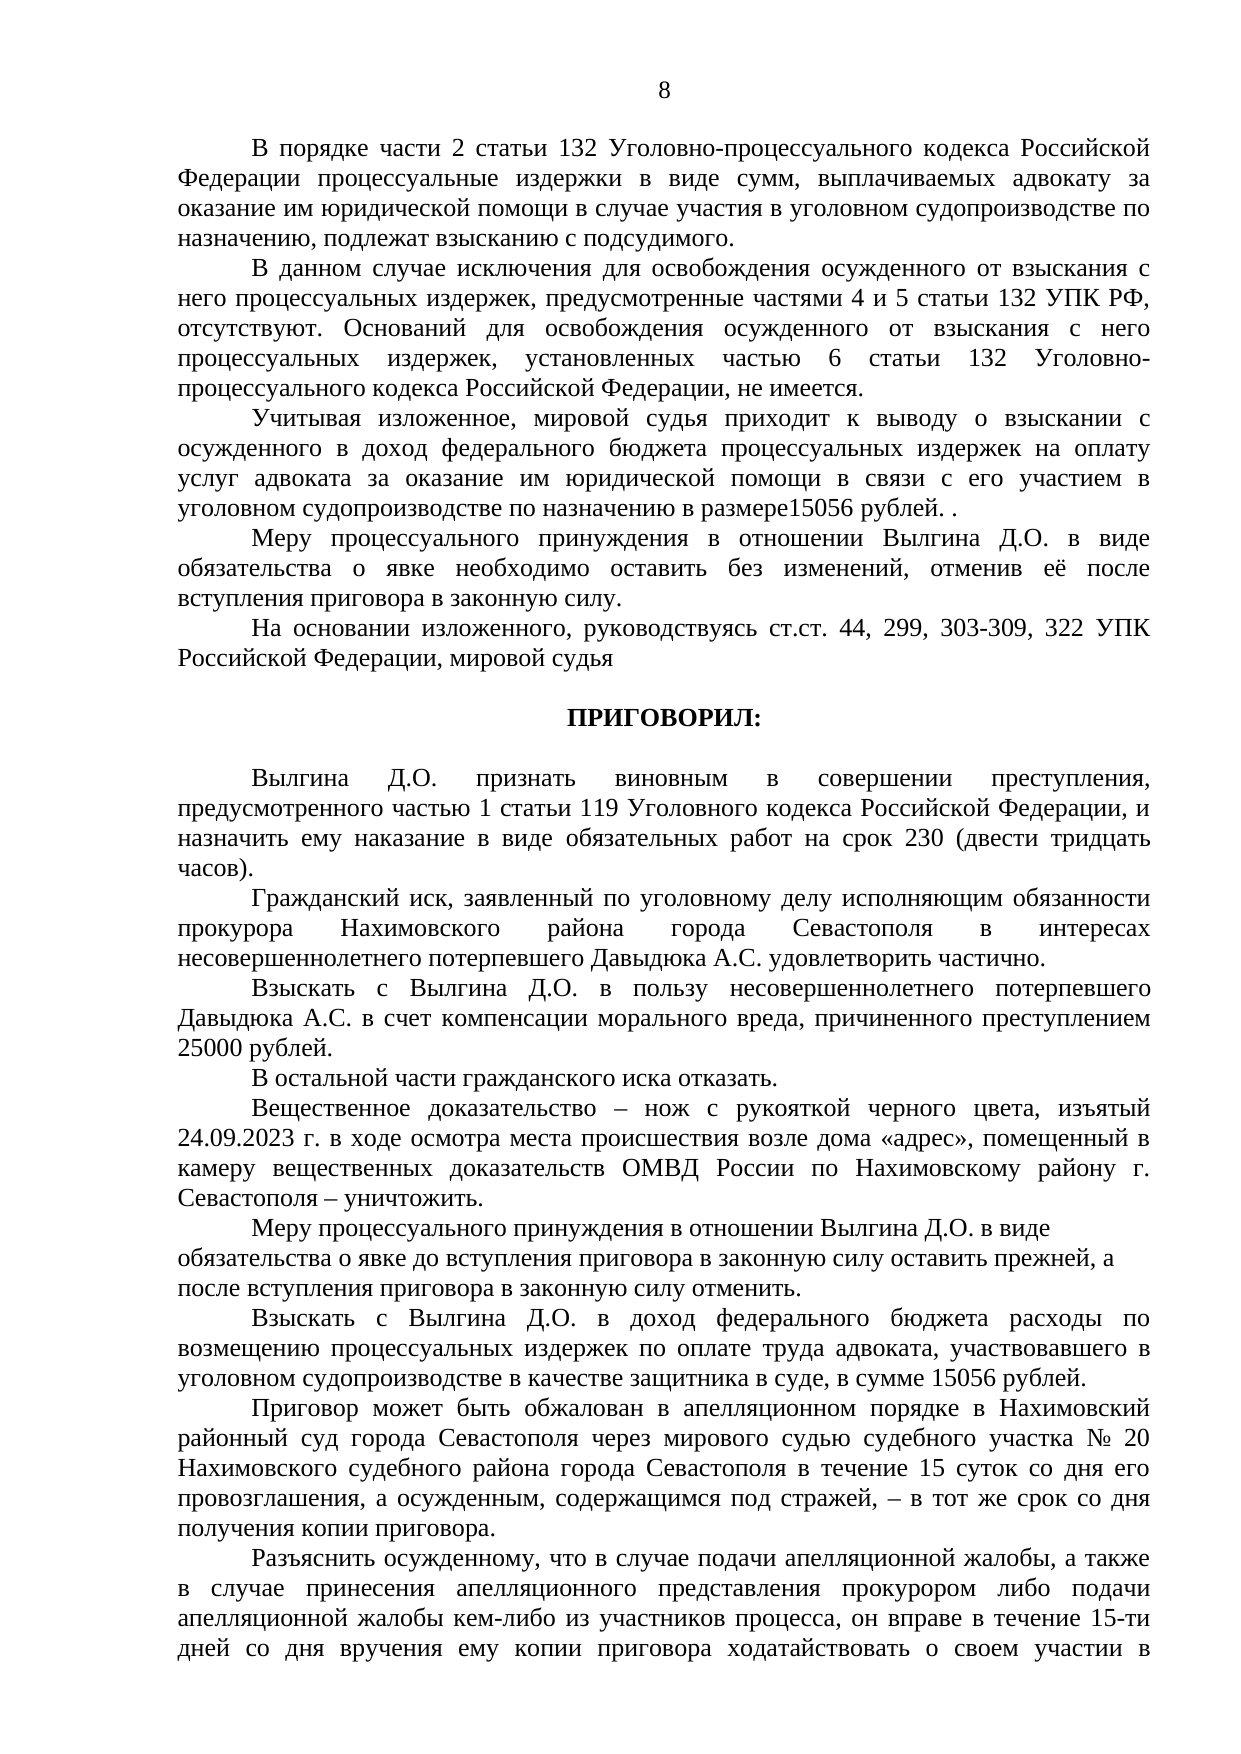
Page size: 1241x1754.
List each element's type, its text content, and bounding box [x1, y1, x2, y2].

text В данном случае исключения для освобождения осужденного от взыскания с него процессуальных издержек, предусмотренные частями 4 и 5 статьи 132 УПК РФ, отсутствуют. Оснований для освобождения осужденного от взыскания с него процессуальных издержек, установленных частью 6 статьи 132 Уголовно-процессуального кодекса Российской Федерации, не имеется. [177, 252, 1152, 402]
text Взыскать с Вылгина Д.О. в доход федерального бюджета расходы по возмещению процессуальных издержек по оплате труда адвоката, участвовавшего в уголовном судопроизводстве в качестве защитника в суде, в сумме 15056 рублей. [177, 1302, 1152, 1392]
text На основании изложенного, руководствуясь ст.ст. 44, 299, 303-309, 322 УПК Российской Федерации, мировой судья [177, 612, 1152, 672]
text Учитывая изложенное, мировой судья приходит к выводу о взыскании с осужденного в доход федерального бюджета процессуальных издержек на оплату услуг адвоката за оказание им юридической помощи в связи с его участием в уголовном судопроизводстве по назначению в размере15056 рублей. . [177, 402, 1152, 522]
text В порядке части 2 статьи 132 Уголовно-процессуального кодекса Российской Федерации процессуальные издержки в виде сумм, выплачиваемых адвокату за оказание им юридической помощи в случае участия в уголовном судопроизводстве по назначению, подлежат взысканию с подсудимого. [177, 132, 1152, 252]
text Вещественное доказательство – нож с рукояткой черного цвета, изъятый 24.09.2023 г. в ходе осмотра места происшествия возле дома «адрес», помещенный в камеру вещественных доказательств ОМВД России по Нахимовскому району г. Севастополя – уничтожить. [177, 1092, 1152, 1212]
text Гражданский иск, заявленный по уголовному делу исполняющим обязанности прокурора Нахимовского района города Севастополя в интересах несовершеннолетнего потерпевшего Давыдюка А.С. удовлетворить частично. [177, 882, 1152, 972]
text Взыскать с Вылгина Д.О. в пользу несовершеннолетнего потерпевшего Давыдюка А.С. в счет компенсации морального вреда, причиненного преступлением 25000 рублей. [177, 972, 1152, 1062]
text ПРИГОВОРИЛ: [177, 702, 1152, 732]
text Вылгина Д.О. признать виновным в совершении преступления, предусмотренного частью 1 статьи 119 Уголовного кодекса Российской Федерации, и назначить ему наказание в виде обязательных работ на срок 230 (двести тридцать часов). [177, 762, 1152, 882]
text В остальной части гражданского иска отказать. [177, 1062, 1152, 1092]
text Меру процессуального принуждения в отношении Вылгина Д.О. в виде обязательства о явке до вступления приговора в законную силу оставить прежней, а после вступления приговора в законную силу отменить. [177, 1212, 1152, 1302]
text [177, 1542, 1152, 1662]
text Приговор может быть обжалован в апелляционном порядке в Нахимовский районный суд города Севастополя через мирового судью судебного участка № 20 Нахимовского судебного района города Севастополя в течение 15 суток со дня его провозглашения, а осужденным, содержащимся под стражей, – в тот же срок со дня получения копии приговора. [177, 1392, 1152, 1542]
text Меру процессуального принуждения в отношении Вылгина Д.О. в виде обязательства о явке необходимо оставить без изменений, отменив её после вступления приговора в законную силу. [177, 522, 1152, 612]
